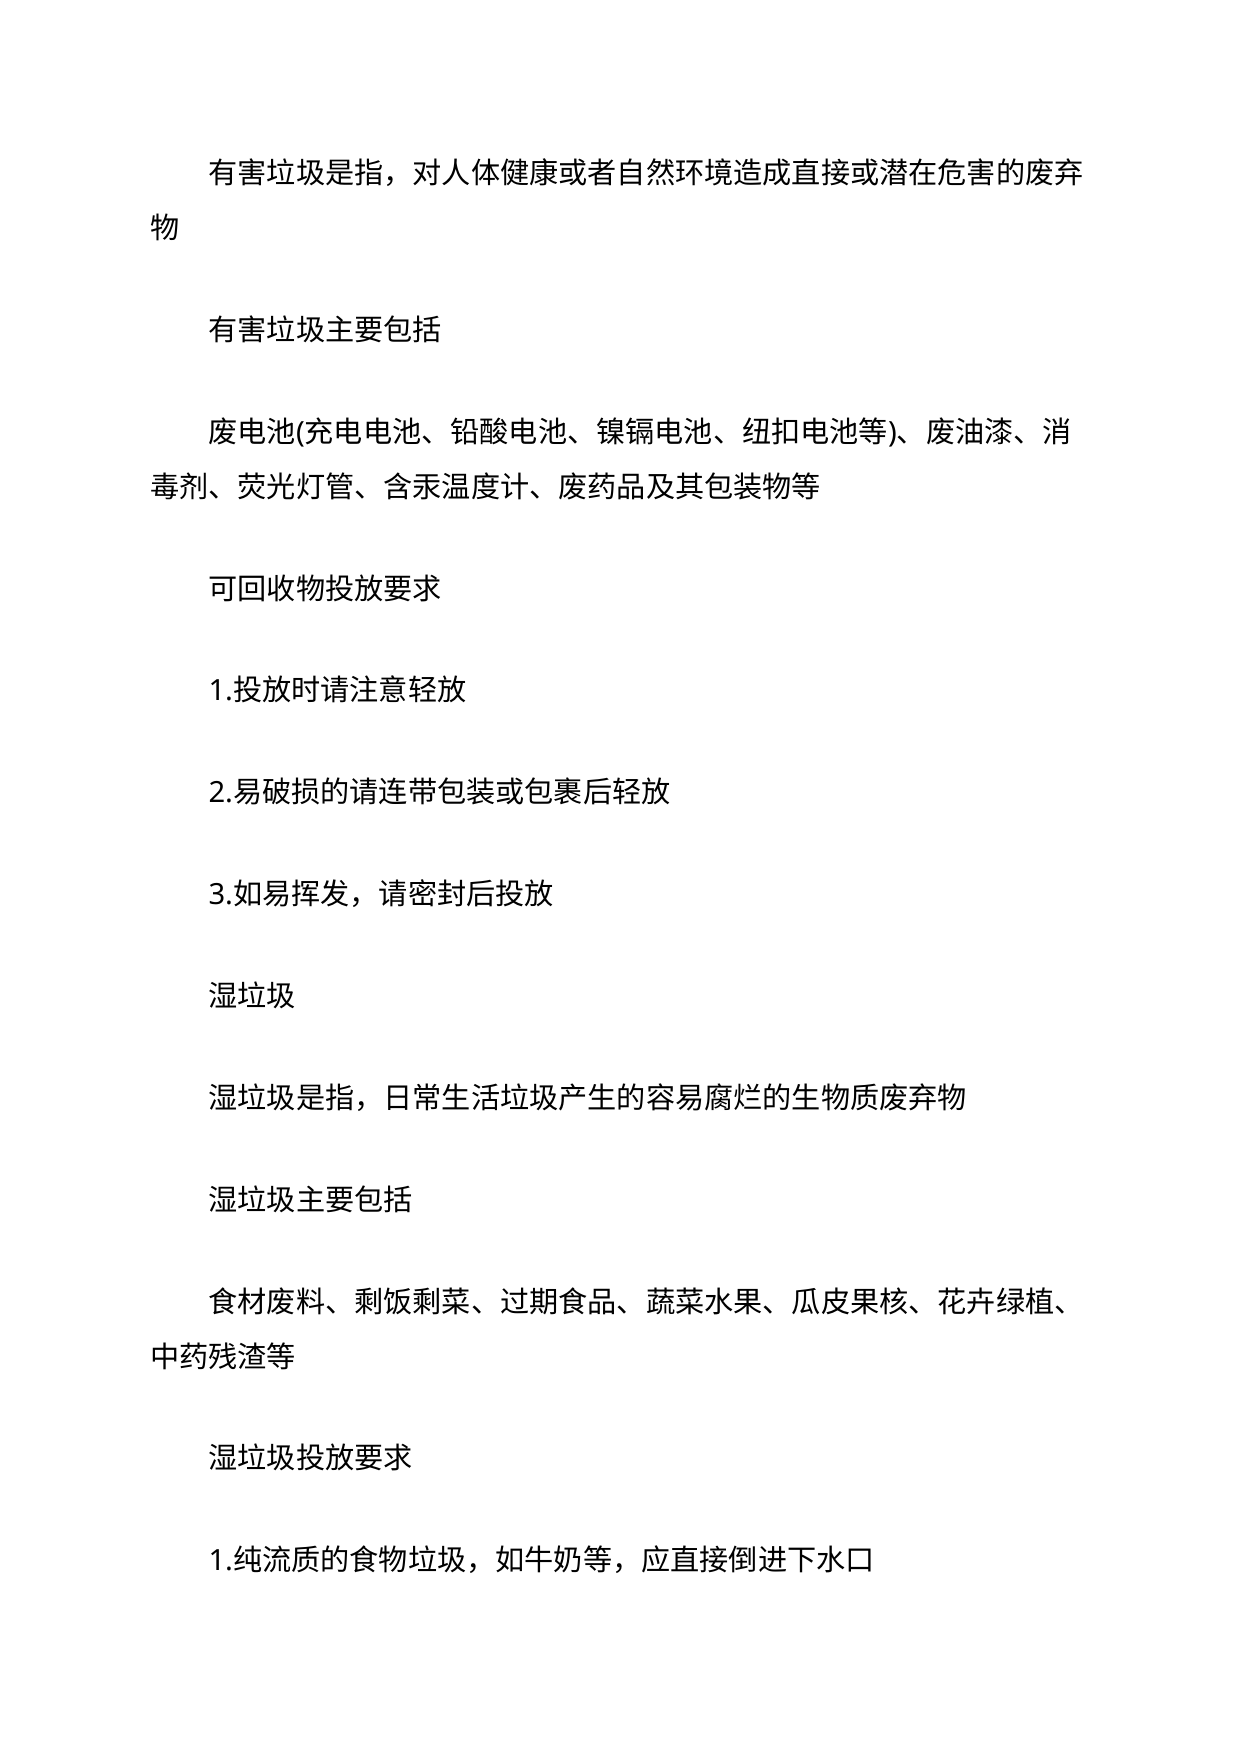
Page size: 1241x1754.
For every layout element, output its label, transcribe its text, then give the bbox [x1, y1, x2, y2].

text 湿垃圾 [150, 973, 1090, 1015]
text 废电池(充电电池、铅酸电池、镍镉电池、纽扣电池等)、废油漆、消毒剂、荧光灯管、含汞温度计、废药品及其包装物等 [150, 408, 1090, 506]
text 湿垃圾投放要求 [150, 1435, 1090, 1477]
text 1.纯流质的食物垃圾，如牛奶等，应直接倒进下水口 [150, 1537, 1090, 1579]
text 有害垃圾主要包括 [150, 307, 1090, 349]
text 有害垃圾是指，对人体健康或者自然环境造成直接或潜在危害的废弃物 [150, 150, 1090, 247]
text 可回收物投放要求 [150, 565, 1090, 607]
text 3.如易挥发，请密封后投放 [150, 871, 1090, 913]
text 湿垃圾主要包括 [150, 1176, 1090, 1219]
text 湿垃圾是指，日常生活垃圾产生的容易腐烂的生物质废弃物 [150, 1075, 1090, 1117]
text 2.易破损的请连带包装或包裹后轻放 [150, 769, 1090, 811]
text 食材废料、剩饭剩菜、过期食品、蔬菜水果、瓜皮果核、花卉绿植、中药残渣等 [150, 1278, 1090, 1375]
text 1.投放时请注意轻放 [150, 667, 1090, 709]
